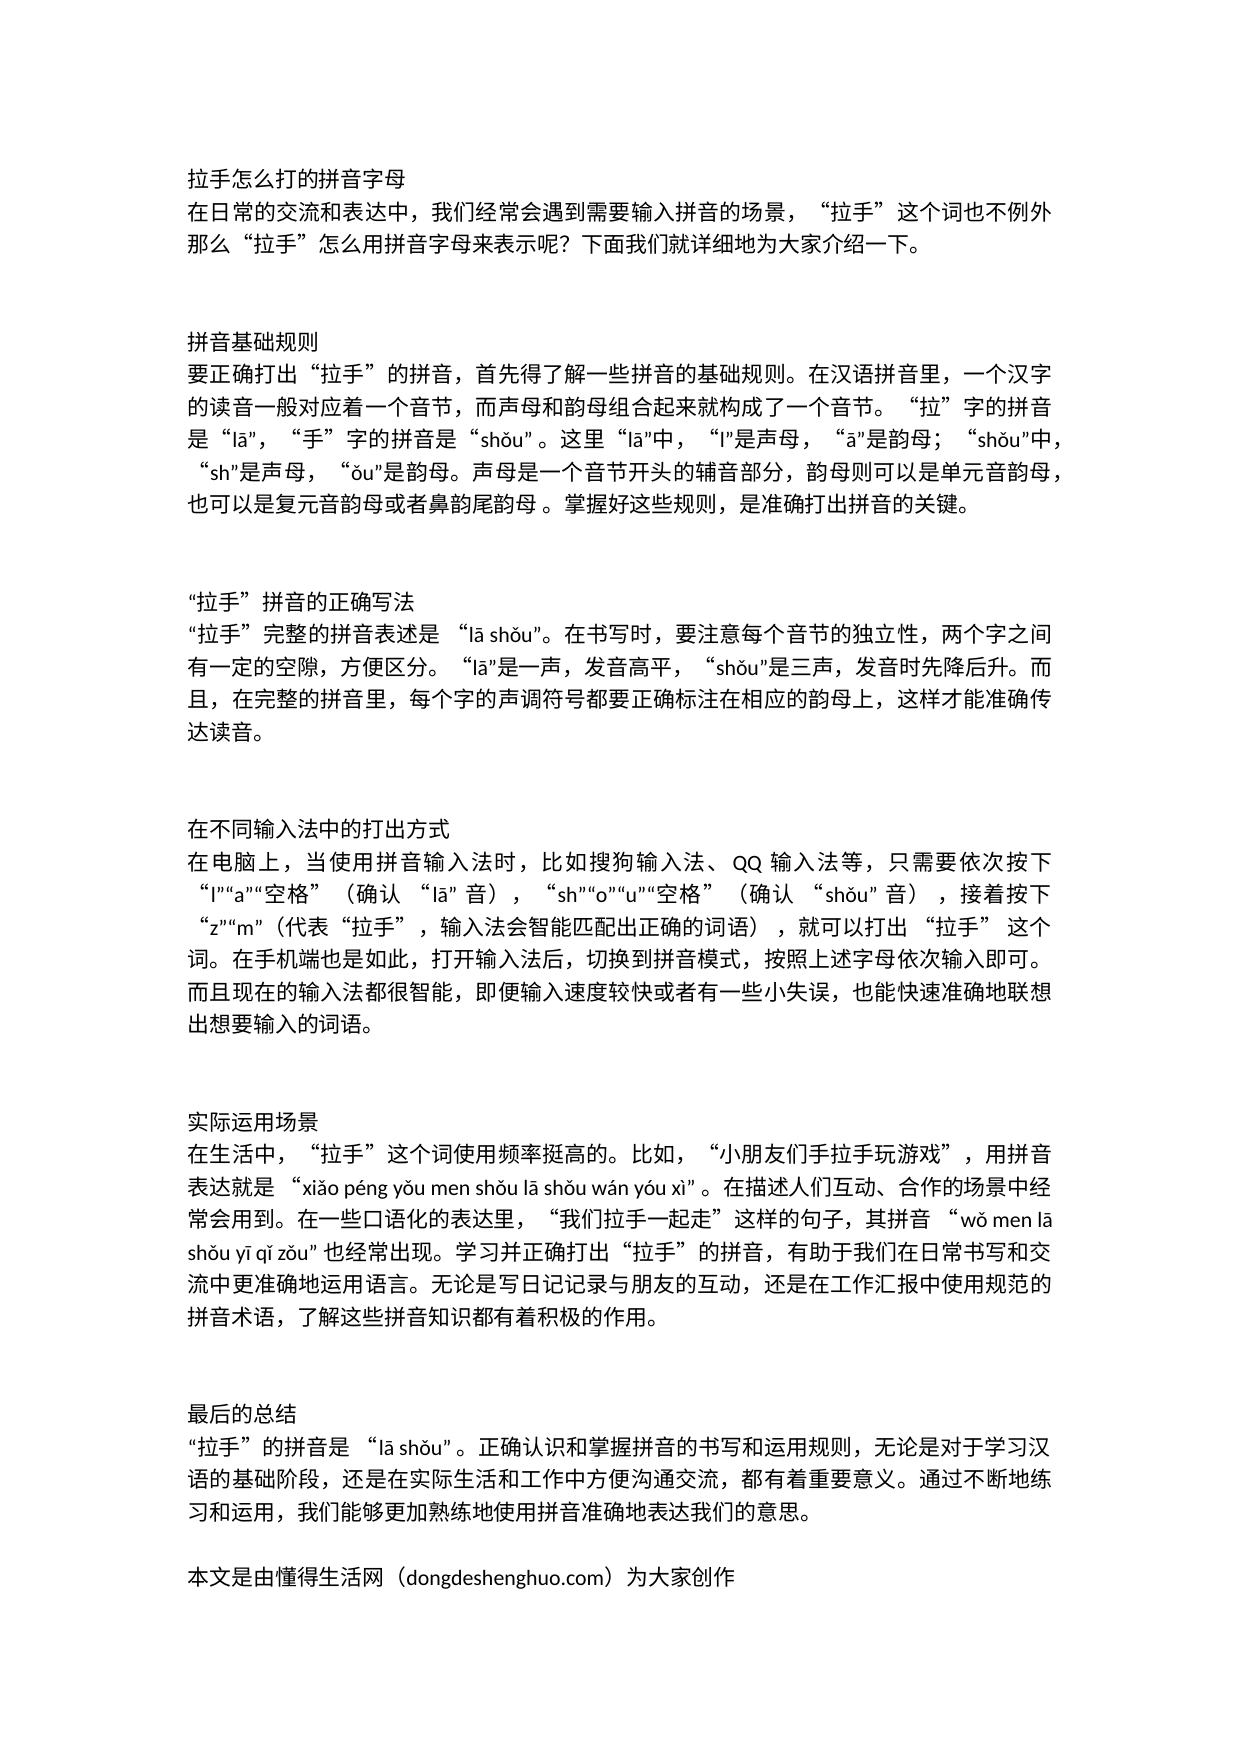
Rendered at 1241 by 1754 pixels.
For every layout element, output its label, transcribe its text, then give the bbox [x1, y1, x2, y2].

text 拉手怎么打的拼音字母 [187, 162, 1053, 194]
text 在不同输入法中的打出方式 [187, 812, 1053, 844]
text “拉手”完整的拼音表述是 “lā shǒu”。在书写时，要注意每个音节的独立性，两个字之间有一定的空隙，方便区分。“lā”是一声，发音高平，“shǒu”是三声，发音时先降后升。而且，在完整的拼音里，每个字的声调符号都要正确标注在相应的韵母上，这样才能准确传达读音。 [187, 617, 1053, 747]
text 在电脑上，当使用拼音输入法时，比如搜狗输入法、QQ 输入法等，只需要依次按下 “l”“a”“空格”（确认 “lā” 音），“sh”“o”“u”“空格”（确认 “shǒu” 音） ，接着按下 “z”“m”（代表“拉手”，输入法会智能匹配出正确的词语） ，就可以打出 “拉手” 这个词。在手机端也是如此，打开输入法后，切换到拼音模式，按照上述字母依次输入即可。而且现在的输入法都很智能，即便输入速度较快或者有一些小失误，也能快速准确地联想出想要输入的词语。 [187, 844, 1053, 1039]
text 要正确打出“拉手”的拼音，首先得了解一些拼音的基础规则。在汉语拼音里，一个汉字的读音一般对应着一个音节，而声母和韵母组合起来就构成了一个音节。“拉”字的拼音是“lā”，“手”字的拼音是“shǒu” 。这里“lā”中，“l”是声母，“ā”是韵母；“shǒu”中，“sh”是声母，“ǒu”是韵母。声母是一个音节开头的辅音部分，韵母则可以是单元音韵母，也可以是复元音韵母或者鼻韵尾韵母 。掌握好这些规则，是准确打出拼音的关键。 [187, 357, 1053, 519]
text 最后的总结 [187, 1397, 1053, 1429]
text 在日常的交流和表达中，我们经常会遇到需要输入拼音的场景，“拉手”这个词也不例外。那么“拉手”怎么用拼音字母来表示呢？下面我们就详细地为大家介绍一下。 [187, 194, 1053, 259]
text 实际运用场景 [187, 1104, 1053, 1137]
text “拉手”的拼音是 “lā shǒu” 。正确认识和掌握拼音的书写和运用规则，无论是对于学习汉语的基础阶段，还是在实际生活和工作中方便沟通交流，都有着重要意义。通过不断地练习和运用，我们能够更加熟练地使用拼音准确地表达我们的意思。 [187, 1429, 1053, 1527]
text 拼音基础规则 [187, 324, 1053, 357]
text “拉手”拼音的正确写法 [187, 584, 1053, 617]
text 本文是由懂得生活网（dongdeshenghuo.com）为大家创作 [187, 1559, 1053, 1592]
text 在生活中，“拉手”这个词使用频率挺高的。比如，“小朋友们手拉手玩游戏”，用拼音表达就是 “xiǎo péng yǒu men shǒu lā shǒu wán yóu xì” 。在描述人们互动、合作的场景中经常会用到。在一些口语化的表达里，“我们拉手一起走”这样的句子，其拼音 “wǒ men lā shǒu yī qǐ zǒu” 也经常出现。学习并正确打出“拉手”的拼音，有助于我们在日常书写和交流中更准确地运用语言。无论是写日记记录与朋友的互动，还是在工作汇报中使用规范的拼音术语，了解这些拼音知识都有着积极的作用。 [187, 1137, 1053, 1332]
